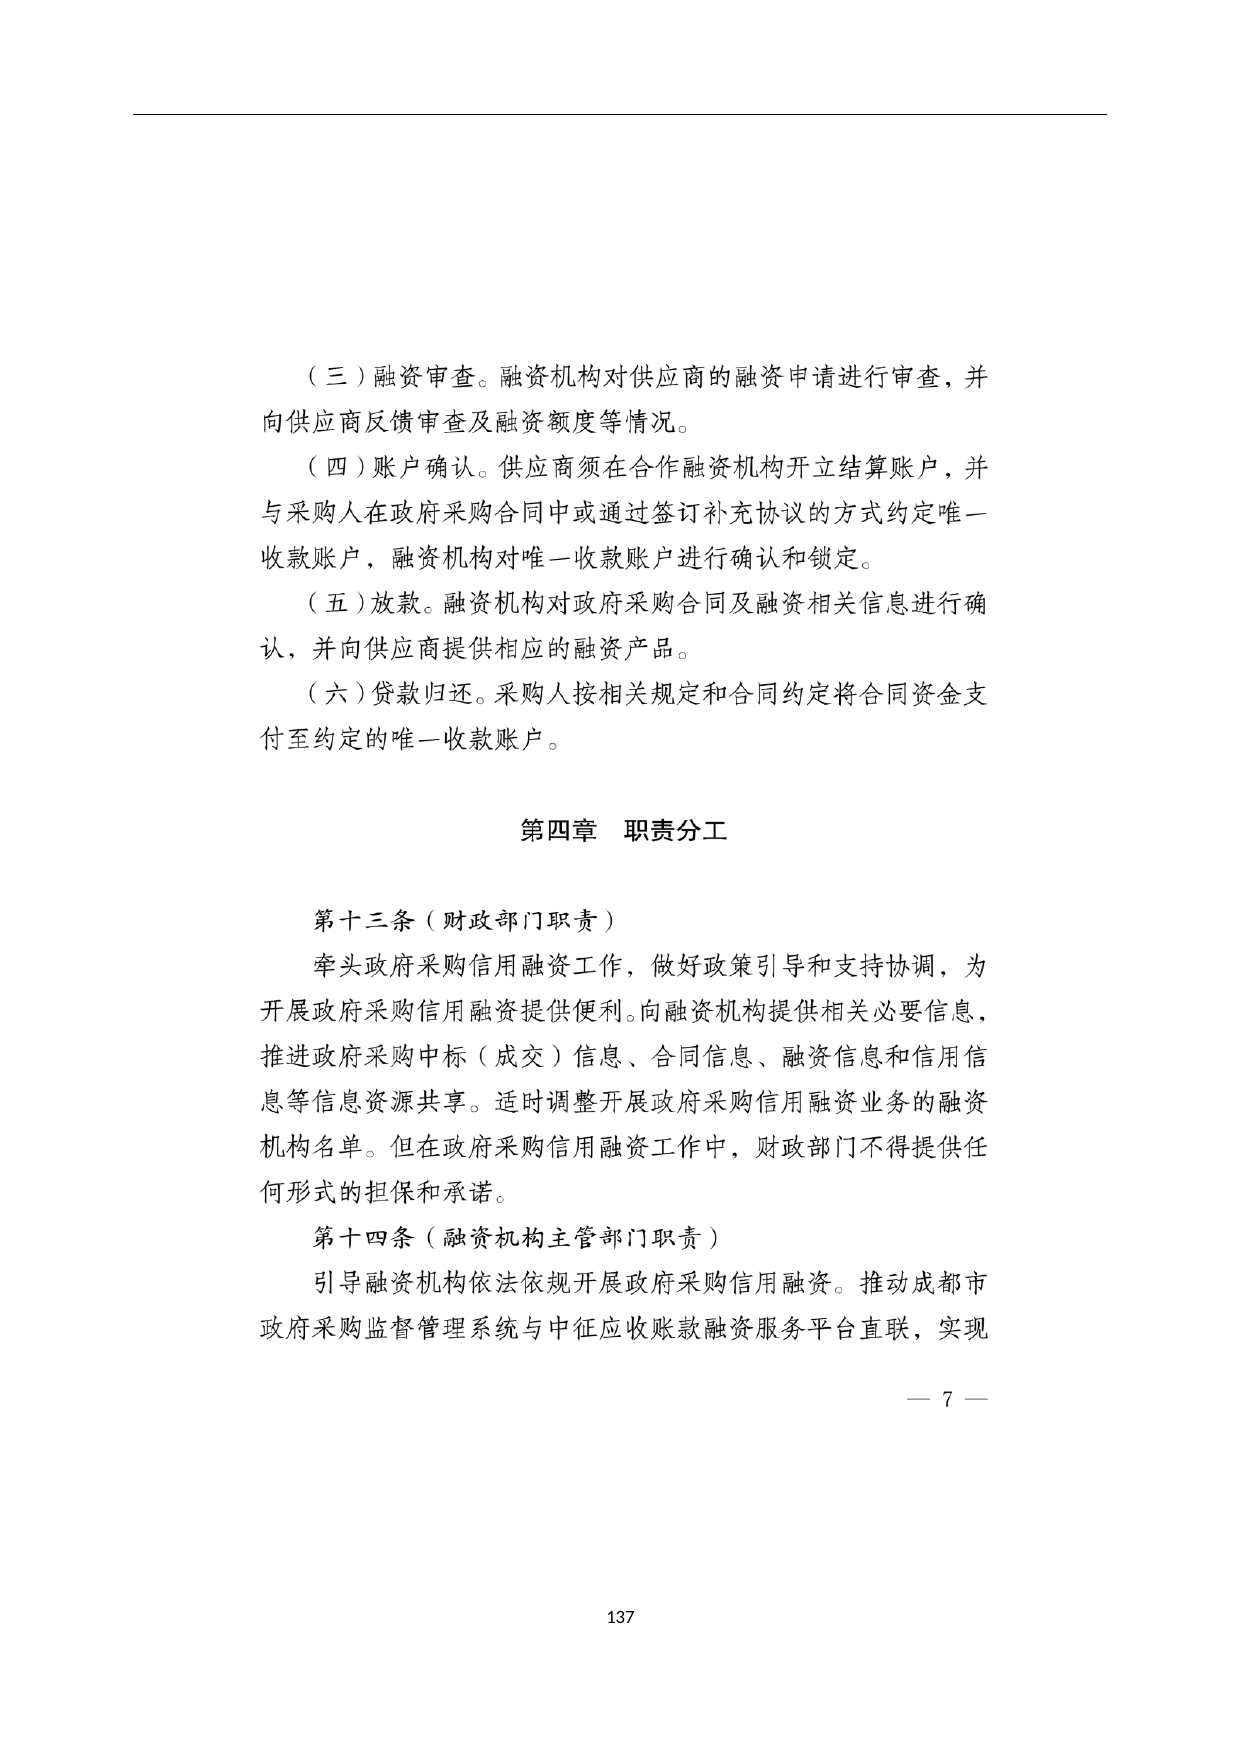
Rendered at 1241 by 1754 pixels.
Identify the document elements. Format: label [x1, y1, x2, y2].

picture [132, 189, 1113, 1511]
